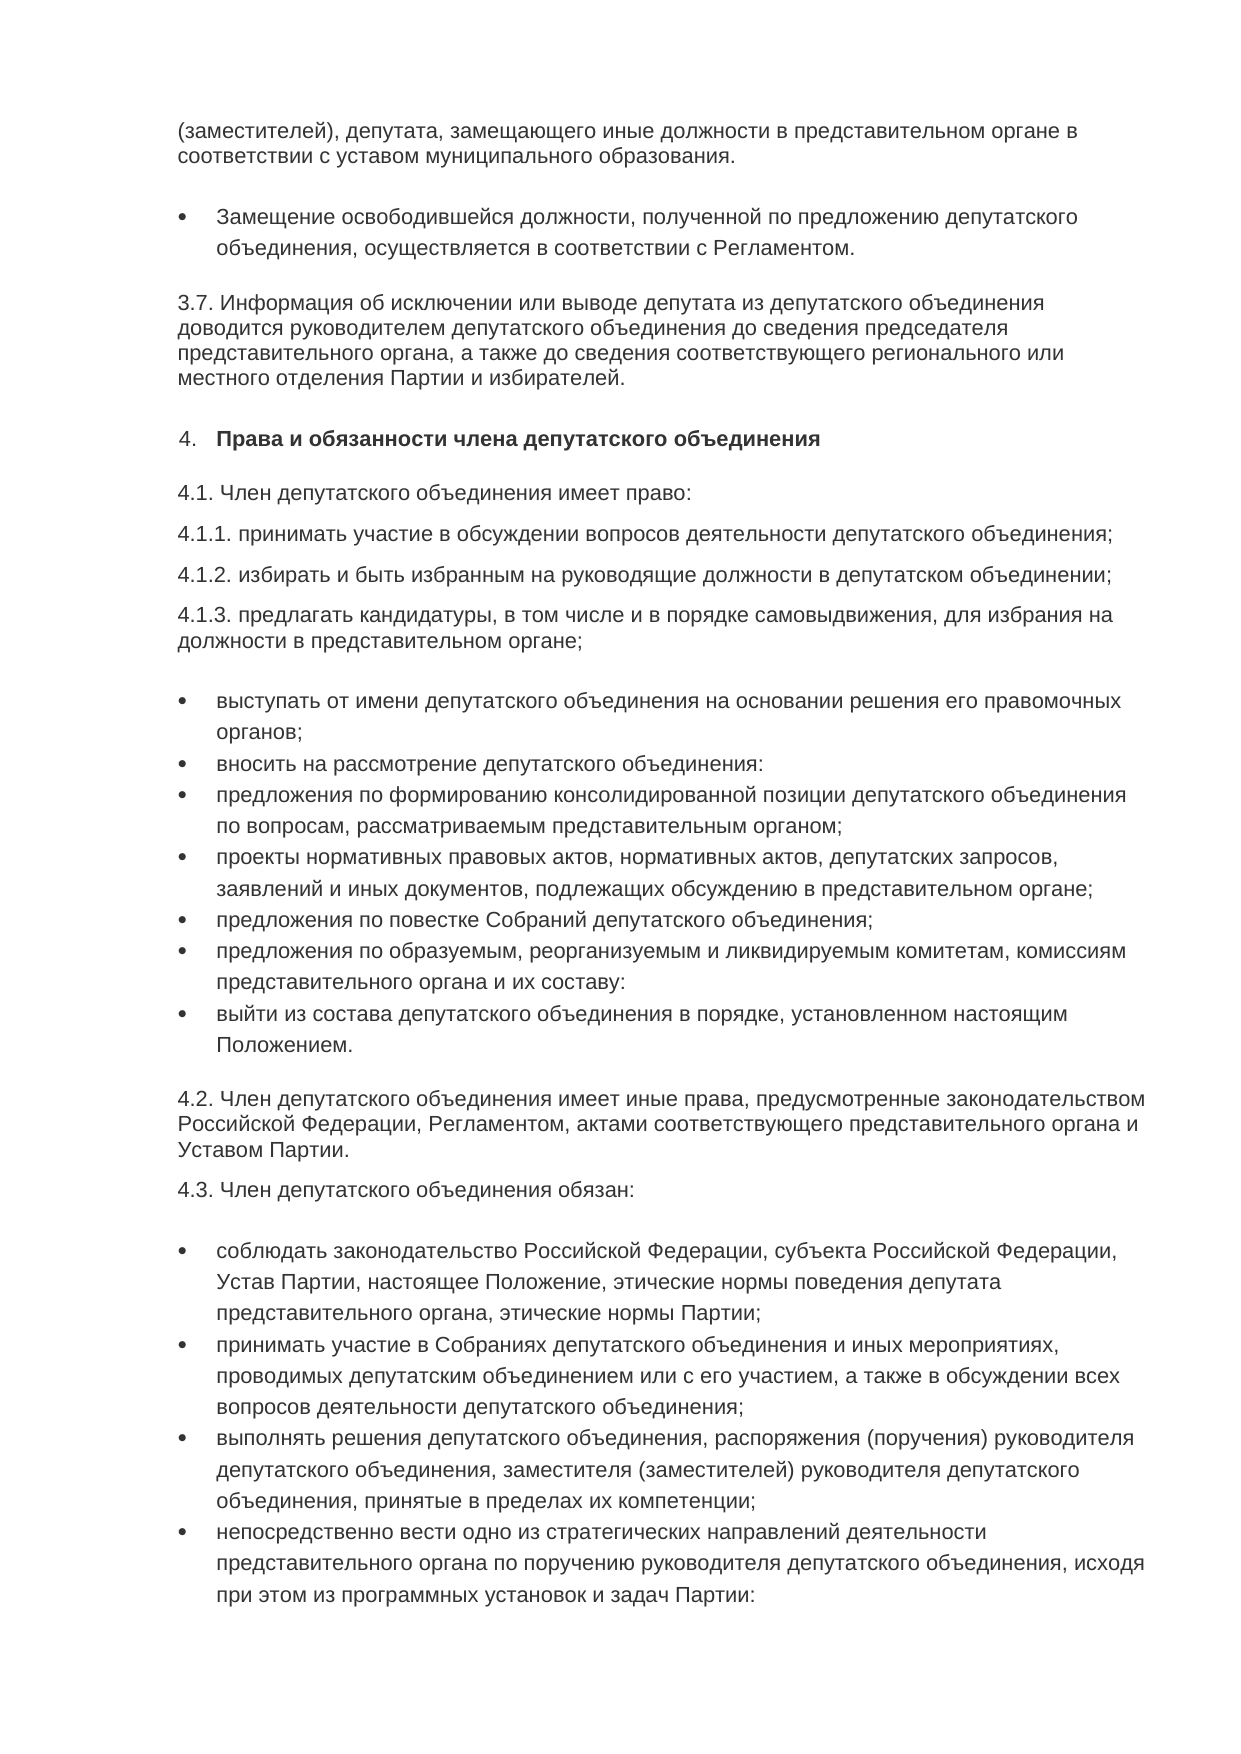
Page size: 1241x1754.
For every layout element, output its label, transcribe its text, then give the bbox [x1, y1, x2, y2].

list предложения по формированию консолидированной позиции депутатского объединения по вопросам, рассматриваемым представительным органом; [179, 776, 1152, 838]
list вносить на рассмотрение депутатского объединения: [179, 744, 1152, 776]
list выйти из состава депутатского объединения в порядке, установленном настоящим Положением. [179, 994, 1152, 1057]
list проекты нормативных правовых актов, нормативных актов, депутатских запросов, заявлений и иных документов, подлежащих обсуждению в представительном органе; [179, 838, 1152, 901]
list соблюдать законодательство Российской Федерации, субъекта Российской Федерации, Устав Партии, настоящее Положение, этические нормы поведения депутата представительного органа, этические нормы Партии; [179, 1232, 1152, 1325]
text 4.1.3. предлагать кандидатуры, в том числе и в порядке самовыдвижения, для избрания на должности в представительном органе; [177, 602, 1152, 653]
text 3.7. Информация об исключении или выводе депутата из депутатского объединения доводится руководителем депутатского объединения до сведения председателя представительного органа, а также до сведения соответствующего регионального или местного отделения Партии и избирателей. [177, 289, 1152, 390]
list выступать от имени депутатского объединения на основании решения его правомочных органов; [179, 682, 1152, 744]
list Замещение освободившейся должности, полученной по предложению депутатского объединения, осуществляется в соответствии с Регламентом. [179, 198, 1152, 260]
text 4.1.1. принимать участие в обсуждении вопросов деятельности депутатского объединения; [177, 521, 1152, 546]
list выполнять решения депутатского объединения, распоряжения (поручения) руководителя депутатского объединения, заместителя (заместителей) руководителя депутатского объединения, принятые в пределах их компетенции; [179, 1419, 1152, 1513]
text 4.1. Член депутатского объединения имеет право: [177, 480, 1152, 505]
list предложения по повестке Собраний депутатского объединения; [179, 901, 1152, 932]
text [177, 118, 1152, 168]
text 4.2. Член депутатского объединения имеет иные права, предусмотренные законодательством Российской Федерации, Регламентом, актами соответствующего представительного органа и Уставом Партии. [177, 1086, 1152, 1162]
list принимать участие в Собраниях депутатского объединения и иных мероприятиях, проводимых депутатским объединением или с его участием, а также в обсуждении всех вопросов деятельности депутатского объединения; [179, 1325, 1152, 1419]
text 4.1.2. избирать и быть избранным на руководящие должности в депутатском объединении; [177, 561, 1152, 587]
text 4.3. Член депутатского объединения обязан: [177, 1177, 1152, 1202]
list непосредственно вести одно из стратегических направлений деятельности представительного органа по поручению руководителя депутатского объединения, исходя при этом из программных установок и задач Партии: [179, 1513, 1152, 1607]
list Права и обязанности члена депутатского объединения [179, 419, 1152, 451]
list предложения по образуемым, реорганизуемым и ликвидируемым комитетам, комиссиям представительного органа и их составу: [179, 932, 1152, 994]
